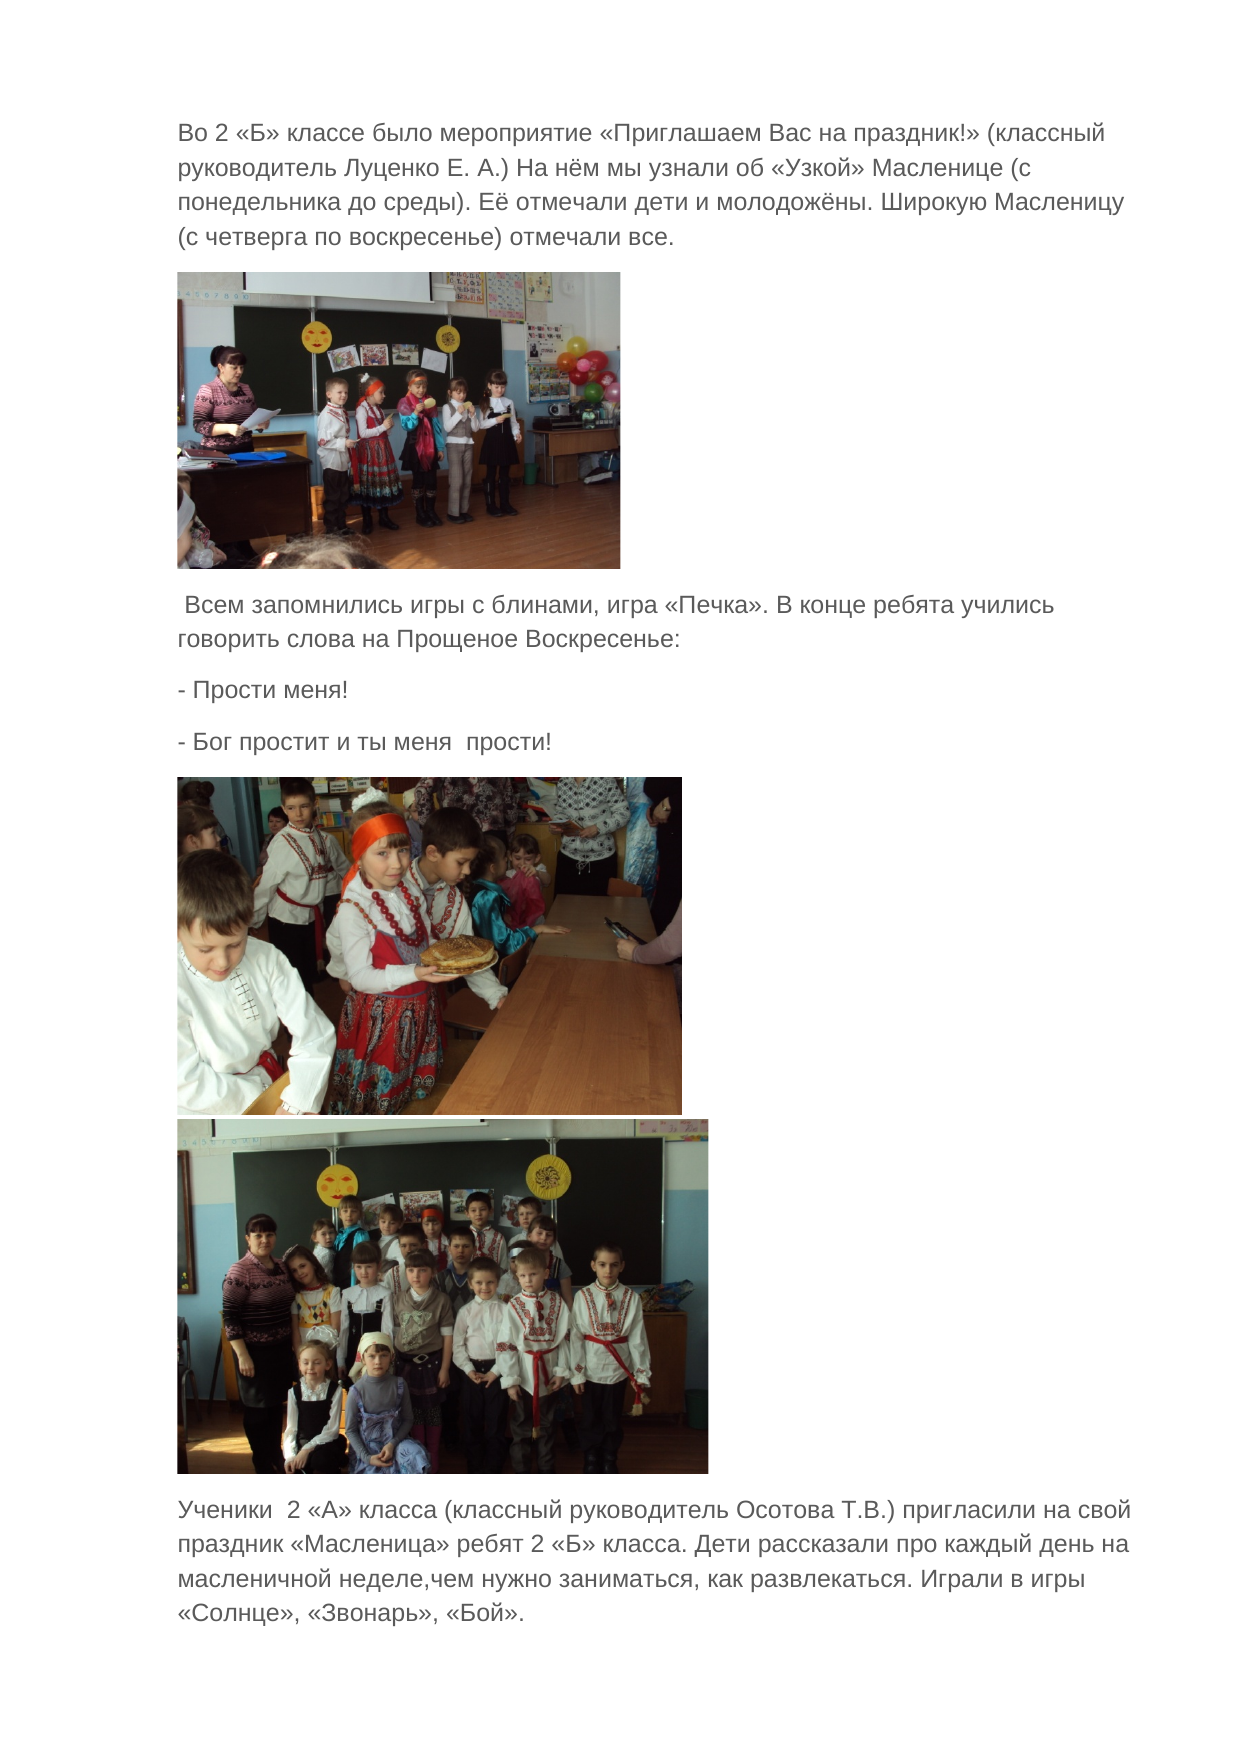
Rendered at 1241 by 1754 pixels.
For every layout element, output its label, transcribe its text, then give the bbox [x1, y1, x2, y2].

text Ученики 2 «А» класса (классный руководитель Осотова Т.В.) пригласили на свой праздник «Масленица» ребят 2 «Б» класса. Дети рассказали про каждый день на масленичной неделе,чем нужно заниматься, как развлекаться. Играли в игры «Солнце», «Звонарь», «Бой». [177, 1495, 1152, 1627]
picture [177, 777, 682, 1115]
picture [177, 1119, 709, 1474]
text Всем запомнились игры с блинами, игра «Печка». В конце ребята учились говорить слова на Прощеное Воскресенье: [177, 590, 1152, 653]
picture [177, 272, 621, 569]
text Во 2 «Б» классе было мероприятие «Приглашаем Вас на праздник!» (классный руководитель Луценко Е. А.) На нём мы узнали об «Узкой» Масленице (с понедельника до среды). Её отмечали дети и молодожёны. Широкую Масленицу (с четверга по воскресенье) отмечали все. [177, 118, 1152, 250]
text - Бог простит и ты меня прости! [177, 727, 1152, 755]
text - Прости меня! [177, 675, 1152, 704]
